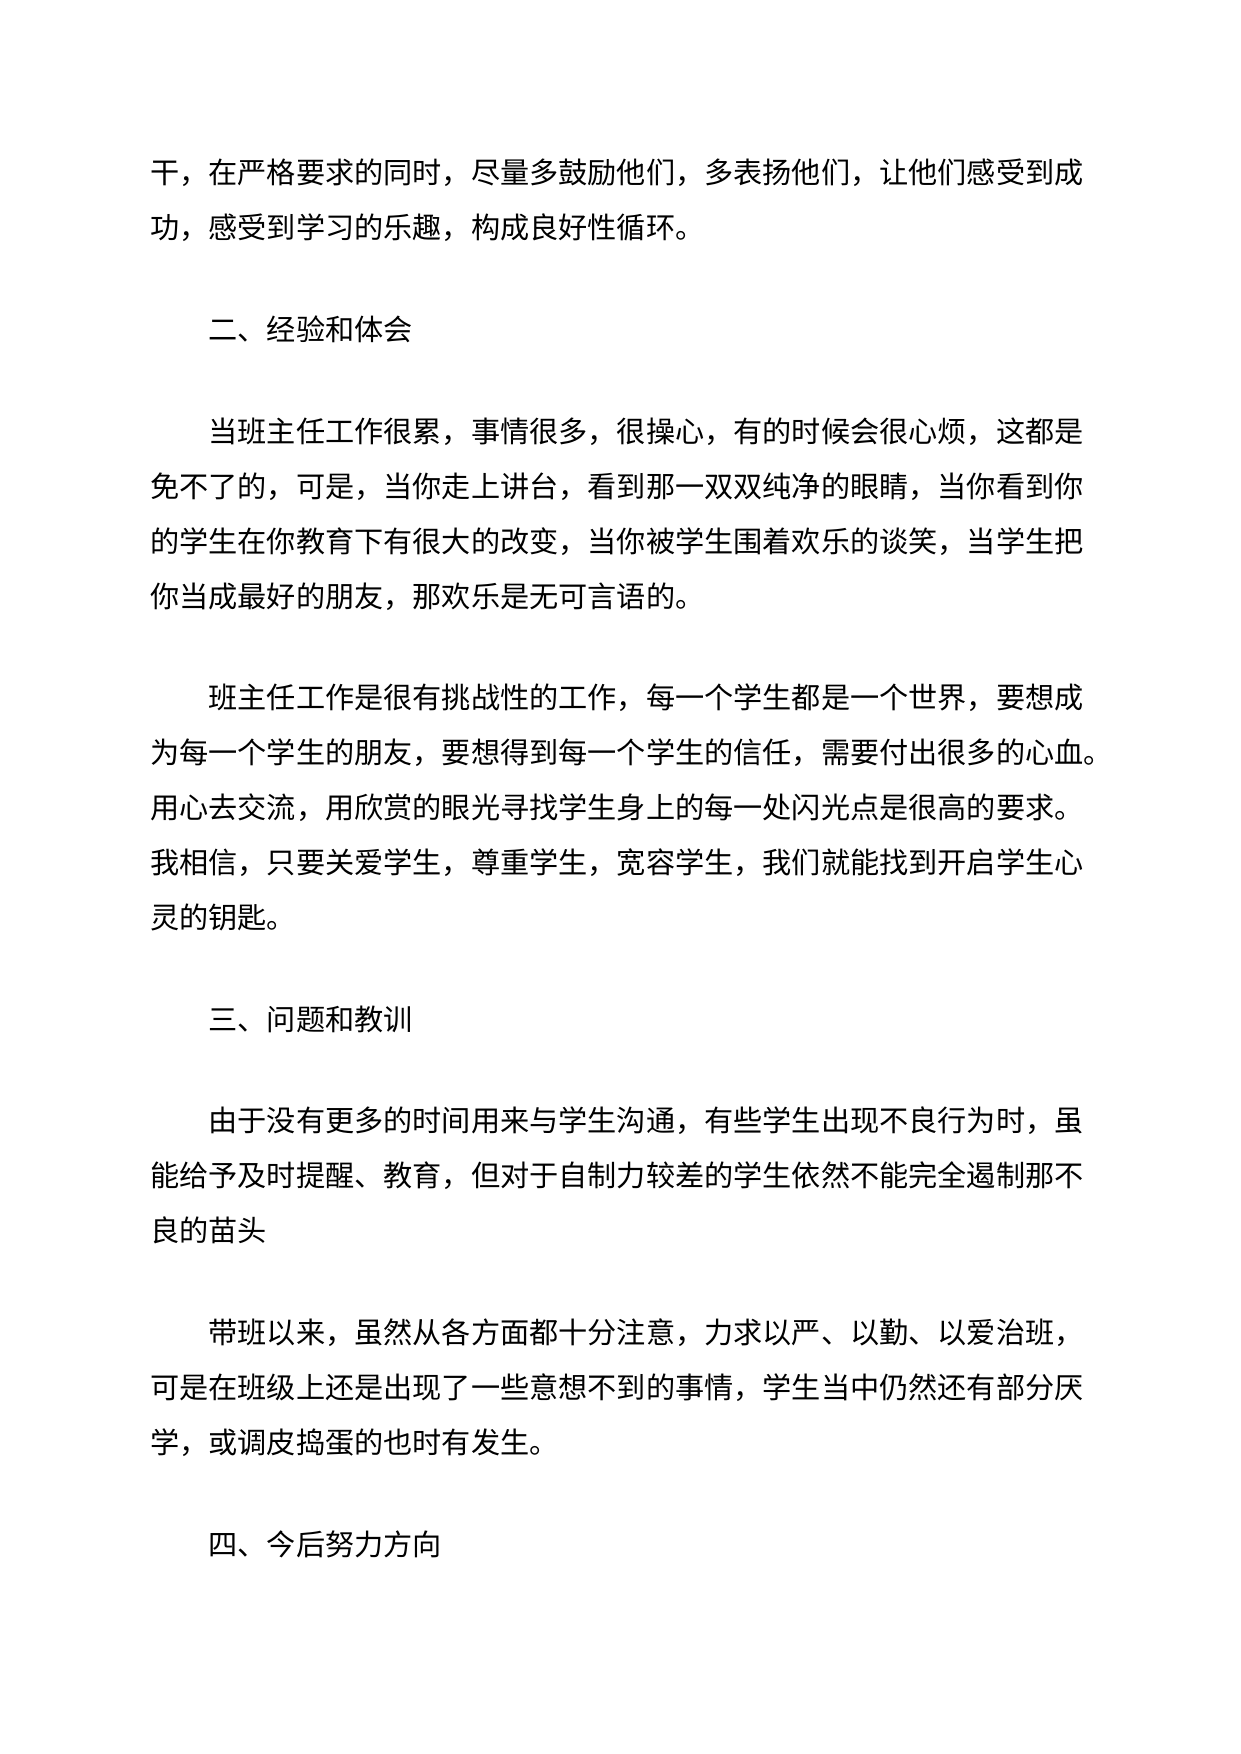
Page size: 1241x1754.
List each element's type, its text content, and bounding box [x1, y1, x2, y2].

text 二、经验和体会 [150, 307, 1090, 349]
text 班主任工作是很有挑战性的工作，每一个学生都是一个世界，要想成为每一个学生的朋友，要想得到每一个学生的信任，需要付出很多的心血。用心去交流，用欣赏的眼光寻找学生身上的每一处闪光点是很高的要求。我相信，只要关爱学生，尊重学生，宽容学生，我们就能找到开启学生心灵的钥匙。 [150, 675, 1090, 937]
text 三、问题和教训 [150, 996, 1090, 1038]
text 带班以来，虽然从各方面都十分注意，力求以严、以勤、以爱治班，可是在班级上还是出现了一些意想不到的事情，学生当中仍然还有部分厌学，或调皮捣蛋的也时有发生。 [150, 1309, 1090, 1462]
text 当班主任工作很累，事情很多，很操心，有的时候会很心烦，这都是免不了的，可是，当你走上讲台，看到那一双双纯净的眼睛，当你看到你的学生在你教育下有很大的改变，当你被学生围着欢乐的谈笑，当学生把你当成最好的朋友，那欢乐是无可言语的。 [150, 408, 1090, 615]
text 由于没有更多的时间用来与学生沟通，有些学生出现不良行为时，虽能给予及时提醒、教育，但对于自制力较差的学生依然不能完全遏制那不良的苗头 [150, 1098, 1090, 1250]
text 四、今后努力方向 [150, 1521, 1090, 1563]
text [150, 150, 1090, 247]
